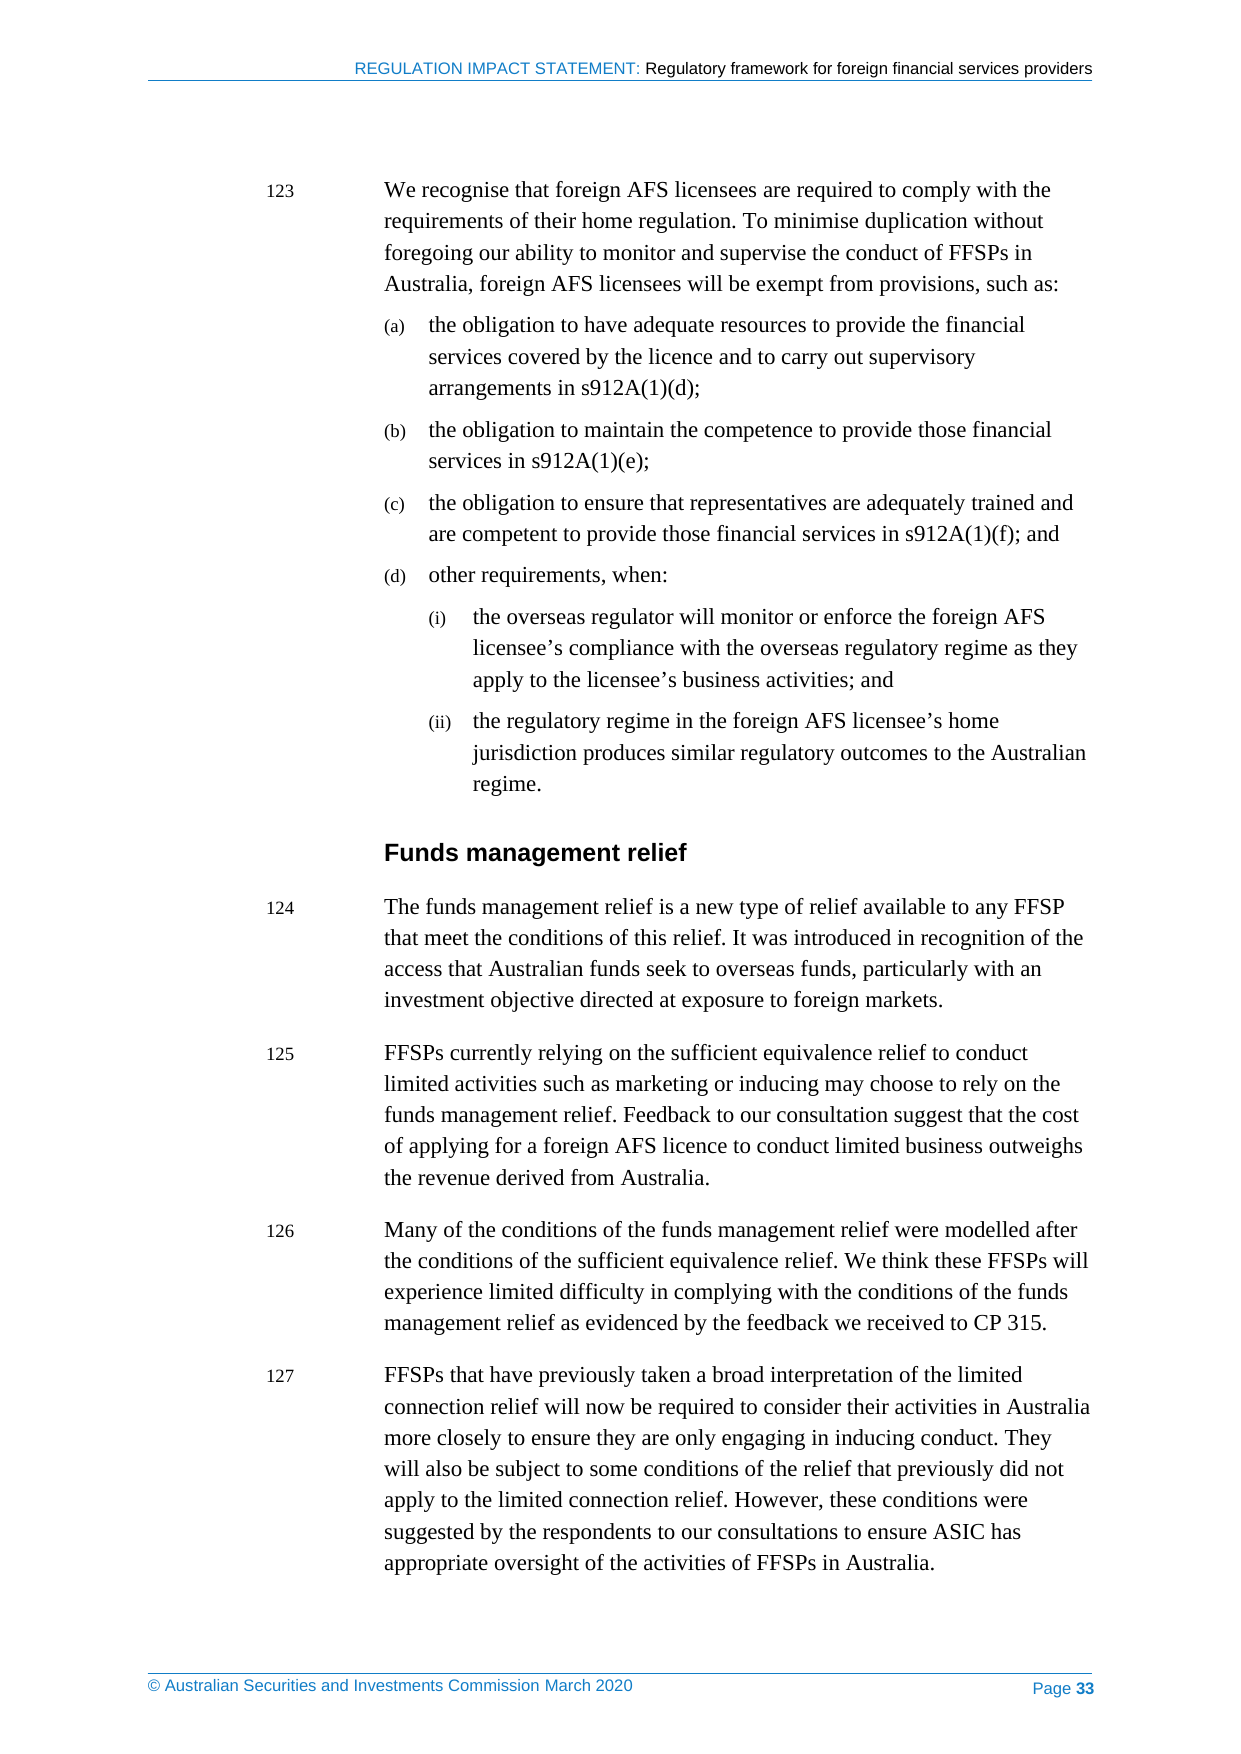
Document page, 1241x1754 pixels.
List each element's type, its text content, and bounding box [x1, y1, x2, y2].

text Many of the conditions of the funds management relief were modelled after the conditions of the sufficient equivalence relief. We think these FFSPs will experience limited difficulty in complying with the conditions of the funds management relief as evidenced by the feedback we received to CP 315. [266, 1211, 1092, 1336]
subtitle Funds management relief [384, 838, 1092, 867]
text the obligation to maintain the competence to provide those financial services in s912A(1)(e); [384, 411, 1092, 473]
text the obligation to have adequate resources to provide the financial services covered by the licence and to carry out supervisory arrangements in s912A(1)(d); [384, 307, 1092, 400]
text the overseas regulator will monitor or enforce the foreign AFS licensee’s compliance with the overseas regulatory regime as they apply to the licensee’s business activities; and [428, 598, 1092, 692]
text the obligation to ensure that representatives are adequately trained and are competent to provide those financial services in s912A(1)(f); and [384, 484, 1092, 546]
text FFSPs currently relying on the sufficient equivalence relief to conduct limited activities such as marketing or inducing may choose to rely on the funds management relief. Feedback to our consultation suggest that the cost of applying for a foreign AFS licence to conduct limited business outweighs the revenue derived from Australia. [266, 1034, 1092, 1190]
text other requirements, when: [384, 557, 1092, 588]
text We recognise that foreign AFS licensees are required to comply with the requirements of their home regulation. To minimise duplication without foregoing our ability to monitor and supervise the conduct of FFSPs in Australia, foreign AFS licensees will be exempt from provisions, such as: [266, 171, 1092, 296]
text The funds management relief is a new type of relief available to any FFSP that meet the conditions of this relief. It was introduced in recognition of the access that Australian funds seek to overseas funds, particularly with an investment objective directed at exposure to foreign markets. [266, 888, 1092, 1013]
text the regulatory regime in the foreign AFS licensee’s home jurisdiction produces similar regulatory outcomes to the Australian regime. [428, 702, 1092, 796]
text FFSPs that have previously taken a broad interpretation of the limited connection relief will now be required to consider their activities in Australia more closely to ensure they are only engaging in inducing conduct. They will also be subject to some conditions of the relief that previously did not apply to the limited connection relief. However, these conditions were suggested by the respondents to our consultations to ensure ASIC has appropriate oversight of the activities of FFSPs in Australia. [266, 1357, 1092, 1575]
